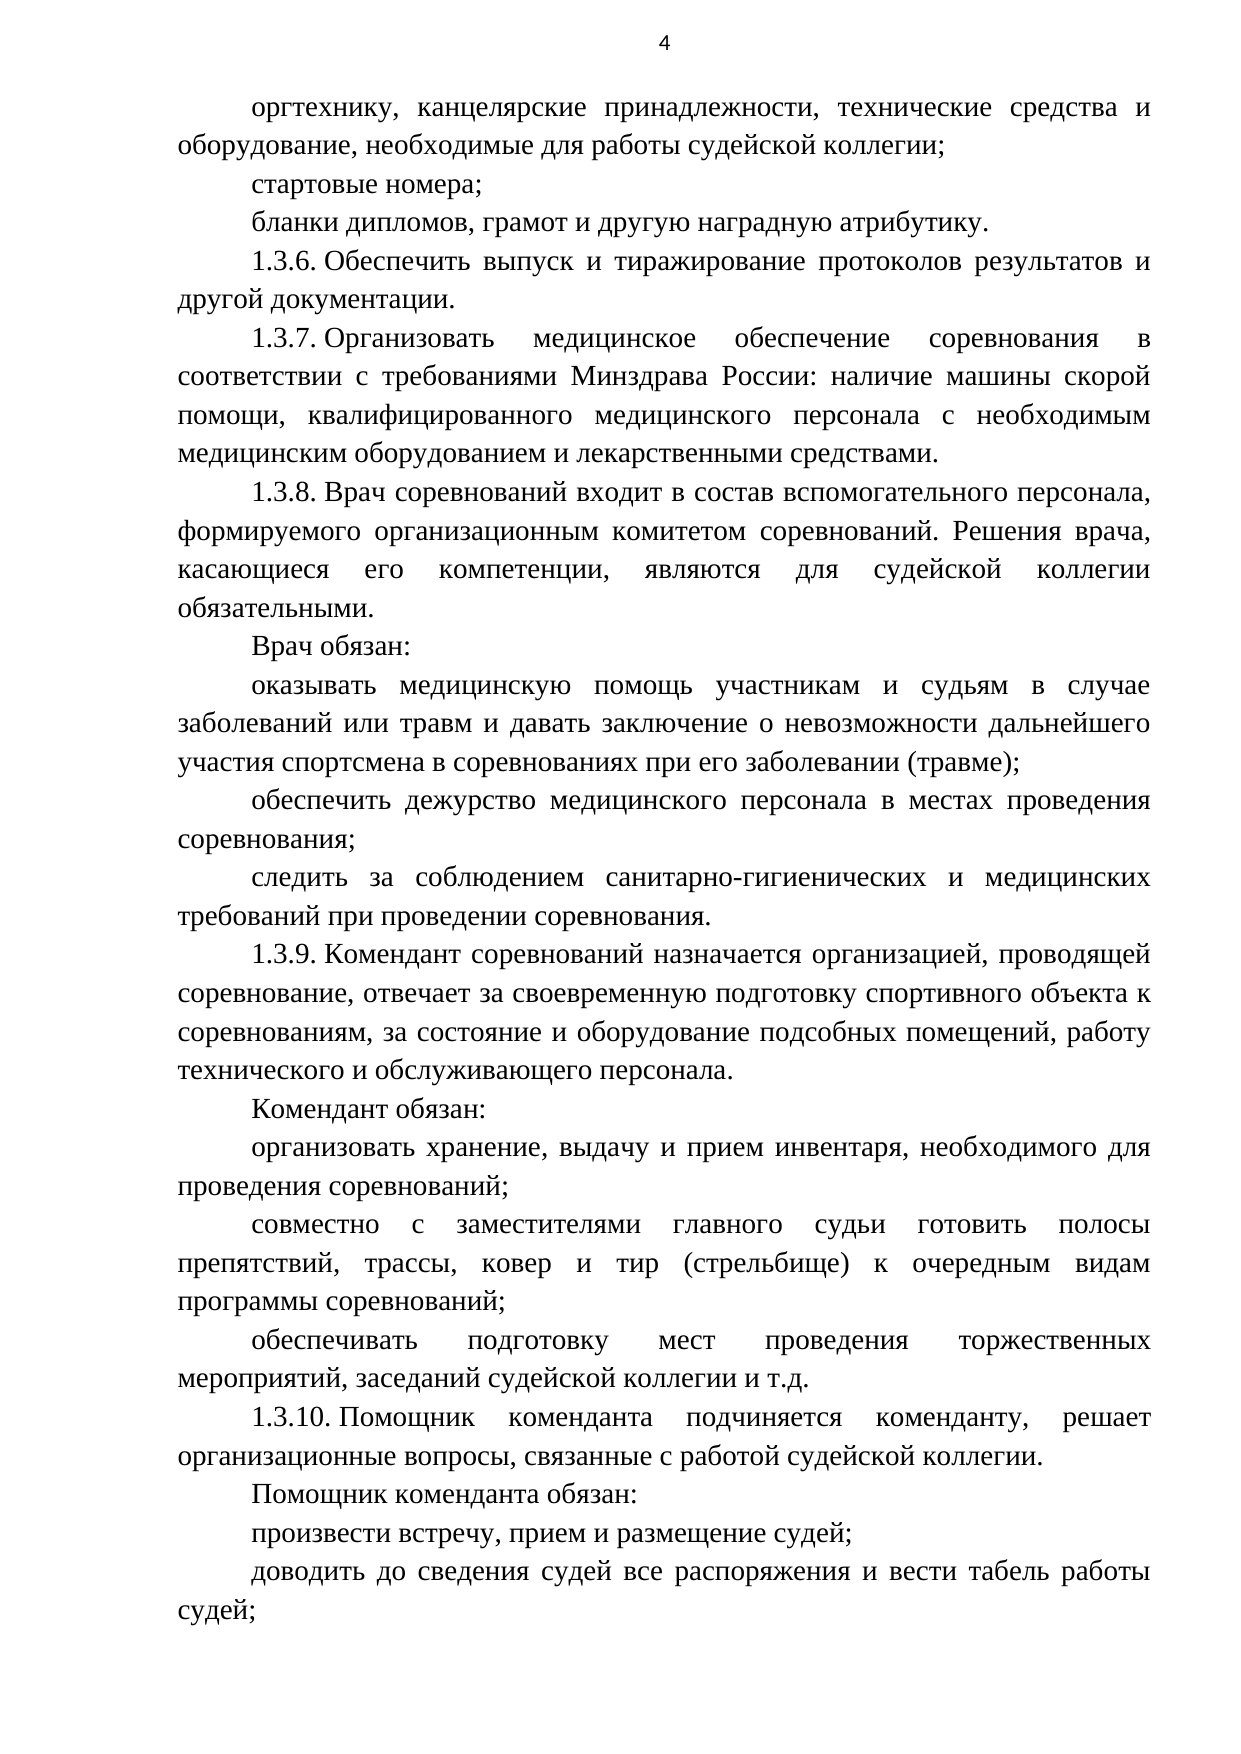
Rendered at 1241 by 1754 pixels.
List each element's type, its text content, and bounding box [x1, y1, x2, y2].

text 1.3.10. Помощник коменданта подчиняется коменданту, решает организационные вопросы, связанные с работой судейской коллегии. [177, 1399, 1152, 1471]
text следить за соблюдением санитарно-гигиенических и медицинских требований при проведении соревнования. [177, 859, 1152, 932]
text обеспечить дежурство медицинского персонала в местах проведения соревнования; [177, 782, 1152, 854]
text 1.3.7. Организовать медицинское обеспечение соревнования в соответствии с требованиями Минздрава России: наличие машины скорой помощи, квалифицированного медицинского персонала с необходимым медицинским оборудованием и лекарственными средствами. [177, 320, 1152, 469]
text 1.3.9. Комендант соревнований назначается организацией, проводящей соревнование, отвечает за своевременную подготовку спортивного объекта к соревнованиям, за состояние и оборудование подсобных помещений, работу технического и обслуживающего персонала. [177, 937, 1152, 1086]
text Помощник коменданта обязан: [177, 1476, 1152, 1510]
text доводить до сведения судей все распоряжения и вести табель работы судей; [177, 1553, 1152, 1625]
text Комендант обязан: [177, 1091, 1152, 1124]
text 1.3.6. Обеспечить выпуск и тиражирование протоколов результатов и другой документации. [177, 243, 1152, 315]
text произвести встречу, прием и размещение судей; [177, 1515, 1152, 1548]
text Врач обязан: [177, 628, 1152, 662]
text оргтехнику, канцелярские принадлежности, технические средства и оборудование, необходимые для работы судейской коллегии; [177, 89, 1152, 161]
text оказывать медицинскую помощь участникам и судьям в случае заболеваний или травм и давать заключение о невозможности дальнейшего участия спортсмена в соревнованиях при его заболевании (травме); [177, 667, 1152, 777]
text совместно с заместителями главного судьи готовить полосы препятствий, трассы, ковер и тир (стрельбище) к очередным видам программы соревнований; [177, 1206, 1152, 1317]
text бланки дипломов, грамот и другую наградную атрибутику. [177, 204, 1152, 238]
text обеспечивать подготовку мест проведения торжественных мероприятий, заседаний судейской коллегии и т.д. [177, 1322, 1152, 1394]
text стартовые номера; [177, 166, 1152, 199]
text 1.3.8. Врач соревнований входит в состав вспомогательного персонала, формируемого организационным комитетом соревнований. Решения врача, касающиеся его компетенции, являются для судейской коллегии обязательными. [177, 474, 1152, 623]
text организовать хранение, выдачу и прием инвентаря, необходимого для проведения соревнований; [177, 1129, 1152, 1201]
